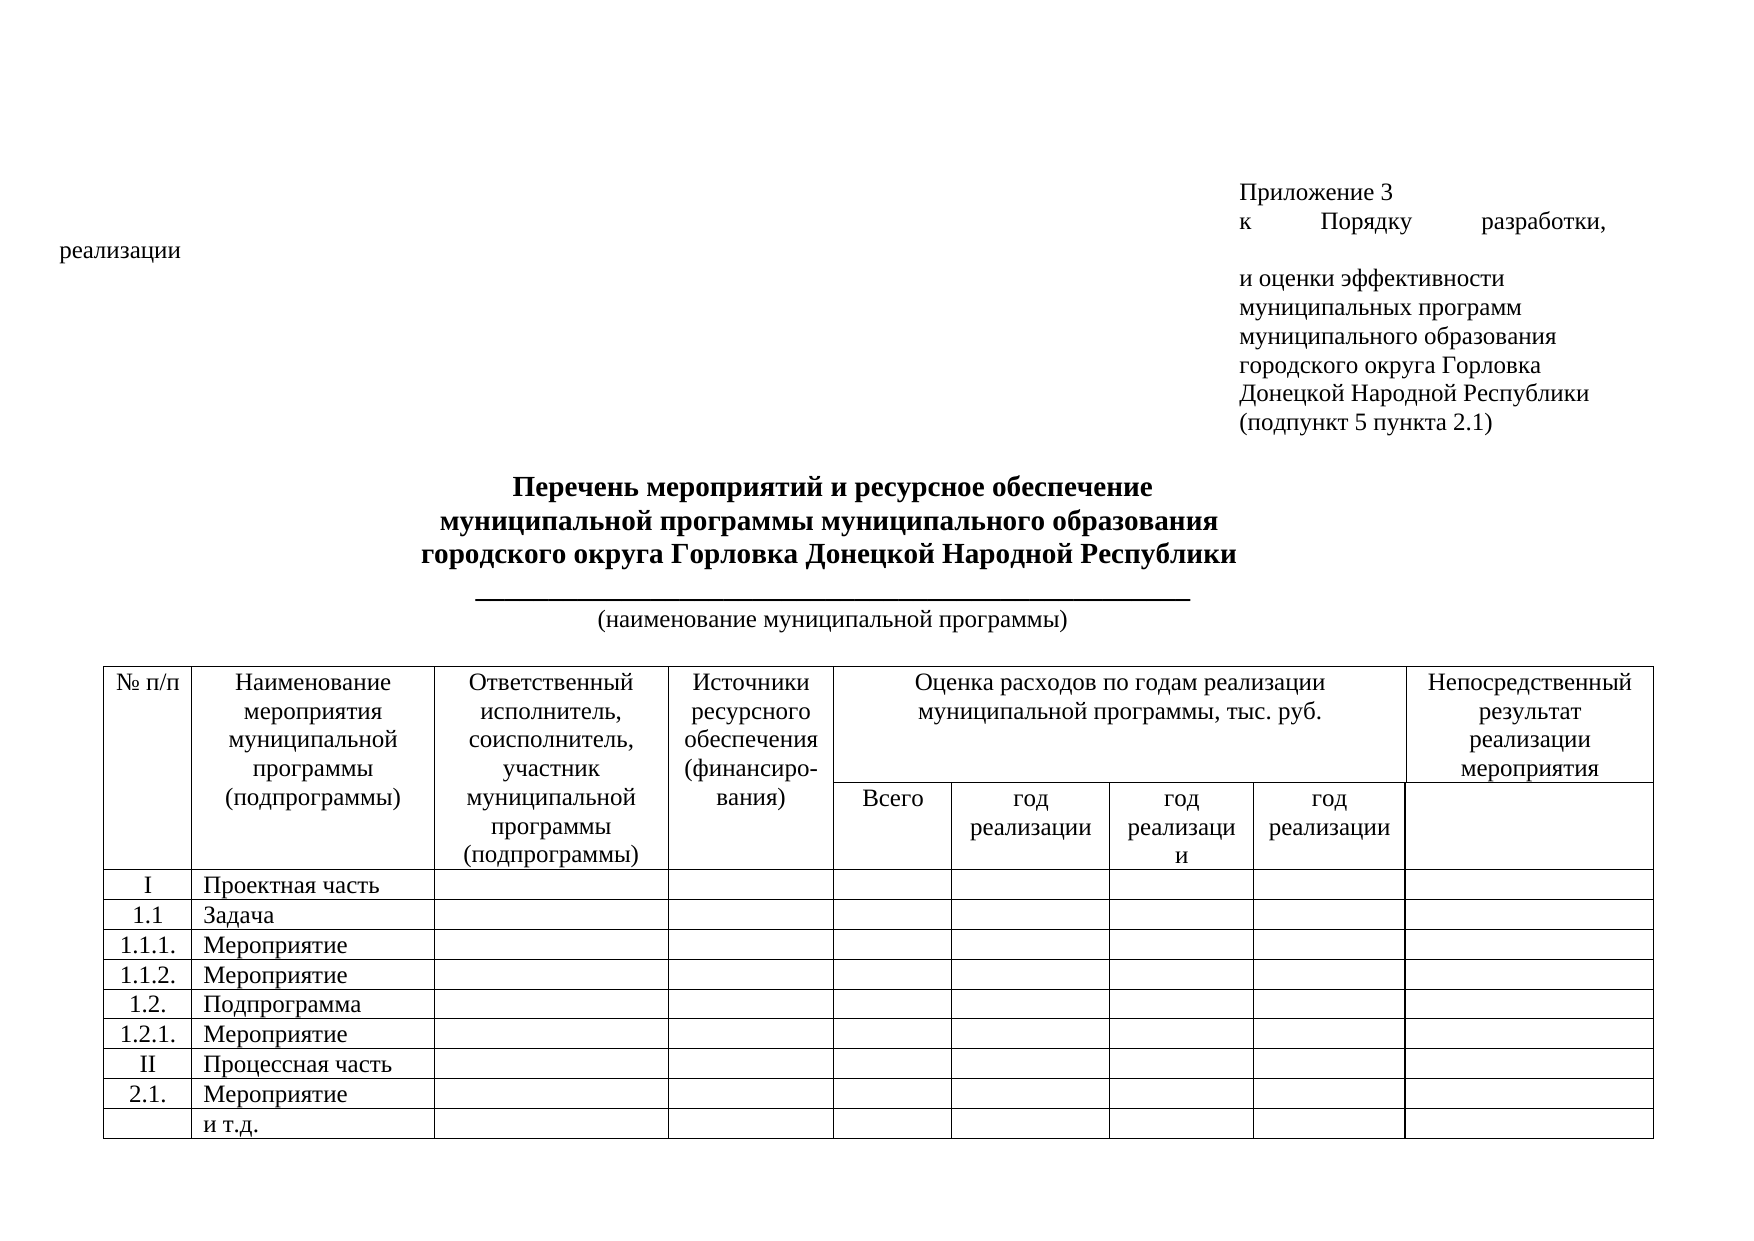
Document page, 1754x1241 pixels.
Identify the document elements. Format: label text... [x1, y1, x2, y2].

table_cell [834, 1019, 951, 1048]
table_cell [834, 870, 951, 899]
table_cell 2.1. [104, 1079, 191, 1108]
table_cell 1.2. [104, 990, 191, 1018]
table_cell Процессная часть [192, 1049, 434, 1078]
table_header № п/п [104, 667, 191, 869]
table_cell 1.1 [104, 900, 191, 929]
table_header Ответственный исполнитель, соисполнитель, участник муниципальной программы (подпрограммы) [435, 667, 668, 869]
table_cell [1110, 990, 1253, 1018]
table_cell [669, 1109, 833, 1137]
table_cell Мероприятие [192, 1019, 434, 1048]
table_cell [1406, 930, 1653, 959]
table_cell [435, 990, 668, 1018]
table_cell [435, 1079, 668, 1108]
text (наименование муниципальной программы) [59, 604, 1606, 632]
table_cell [952, 900, 1109, 929]
table_cell и т.д. [192, 1109, 434, 1137]
table_cell Всего [834, 783, 951, 869]
table_cell [669, 1079, 833, 1108]
text Перечень мероприятий и ресурсное обеспечение [59, 469, 1606, 503]
table_cell [1254, 1109, 1404, 1137]
table_cell [1406, 1049, 1653, 1078]
text Донецкой Народной Республики [1165, 378, 1606, 407]
table_cell [1406, 960, 1653, 988]
table_cell [1110, 1079, 1253, 1108]
table_cell [1110, 900, 1253, 929]
table_cell [834, 960, 951, 988]
table_cell [834, 990, 951, 1018]
table_cell [952, 990, 1109, 1018]
table_cell [669, 870, 833, 899]
table_cell 1.2.1. [104, 1019, 191, 1048]
table_cell [1110, 870, 1253, 899]
table_cell [435, 870, 668, 899]
table_cell 1.1.1. [104, 930, 191, 959]
table_cell [1254, 1079, 1404, 1108]
table_cell [1406, 1109, 1653, 1137]
text муниципальных программ [1239, 292, 1606, 321]
table_cell [952, 930, 1109, 959]
table_cell [1406, 1079, 1653, 1108]
table_cell [669, 1019, 833, 1048]
table_cell Мероприятие [192, 960, 434, 988]
table_cell [1110, 1109, 1253, 1137]
table_cell [834, 1049, 951, 1078]
table_cell [1254, 990, 1404, 1018]
table_cell [669, 900, 833, 929]
text городского округа Горловка [1165, 350, 1606, 378]
table_cell [834, 900, 951, 929]
table_cell [435, 1109, 668, 1137]
table_cell 1.1.2. [104, 960, 191, 988]
table_cell [834, 930, 951, 959]
table_cell [1254, 1049, 1404, 1078]
table_cell год реализации [1254, 783, 1404, 869]
table_cell [952, 870, 1109, 899]
table_cell [669, 930, 833, 959]
table_cell [1254, 900, 1404, 929]
table_cell [669, 1049, 833, 1078]
table_cell [1254, 1019, 1404, 1048]
table_cell [435, 1049, 668, 1078]
table_cell [952, 960, 1109, 988]
table_cell [1254, 930, 1404, 959]
text к Порядку разработки, реализации [59, 206, 1606, 263]
table_cell [669, 990, 833, 1018]
table_cell [435, 900, 668, 929]
table_cell [1110, 930, 1253, 959]
table_cell [104, 1109, 191, 1137]
text Приложение 3 [1165, 177, 1606, 206]
table_cell [669, 960, 833, 988]
table_cell Подпрограмма [192, 990, 434, 1018]
table_cell [1406, 900, 1653, 929]
text и оценки эффективности [1165, 263, 1606, 292]
text муниципальной программы муниципального образования городского округа Горловка Донецкой Народной Республики _________________________________________________ [59, 503, 1606, 604]
table_cell [834, 1079, 951, 1108]
table_cell Задача [192, 900, 434, 929]
table_cell [435, 930, 668, 959]
table_cell год реализации [1110, 783, 1253, 869]
text муниципального образования [1165, 321, 1606, 350]
table_header Источники ресурсного обеспечения (финансиро-вания) [669, 667, 833, 869]
table_cell II [104, 1049, 191, 1078]
table_cell год реализации [952, 783, 1109, 869]
text (подпункт 5 пункта 2.1) [1165, 407, 1606, 436]
table_cell [952, 1079, 1109, 1108]
table_header Оценка расходов по годам реализации муниципальной программы, тыс. руб. [834, 667, 1406, 782]
table_cell [1406, 783, 1653, 869]
table_cell [1406, 990, 1653, 1018]
table_cell [435, 1019, 668, 1048]
table_cell [1254, 870, 1404, 899]
table_cell [952, 1049, 1109, 1078]
table_cell [1110, 1049, 1253, 1078]
table_cell [1110, 960, 1253, 988]
table_cell [1406, 1019, 1653, 1048]
table_cell [952, 1019, 1109, 1048]
table_cell [1406, 870, 1653, 899]
table_cell [834, 1109, 951, 1137]
table_header Наименование мероприятия муниципальной программы (подпрограммы) [192, 667, 434, 869]
table_cell Мероприятие [192, 930, 434, 959]
table_cell [1110, 1019, 1253, 1048]
table_header Непосредственный результат реализации мероприятия [1407, 667, 1653, 782]
table_cell [1254, 960, 1404, 988]
table_cell [952, 1109, 1109, 1137]
table_cell Мероприятие [192, 1079, 434, 1108]
table_cell Проектная часть [192, 870, 434, 899]
table_cell [435, 960, 668, 988]
table_cell I [104, 870, 191, 899]
